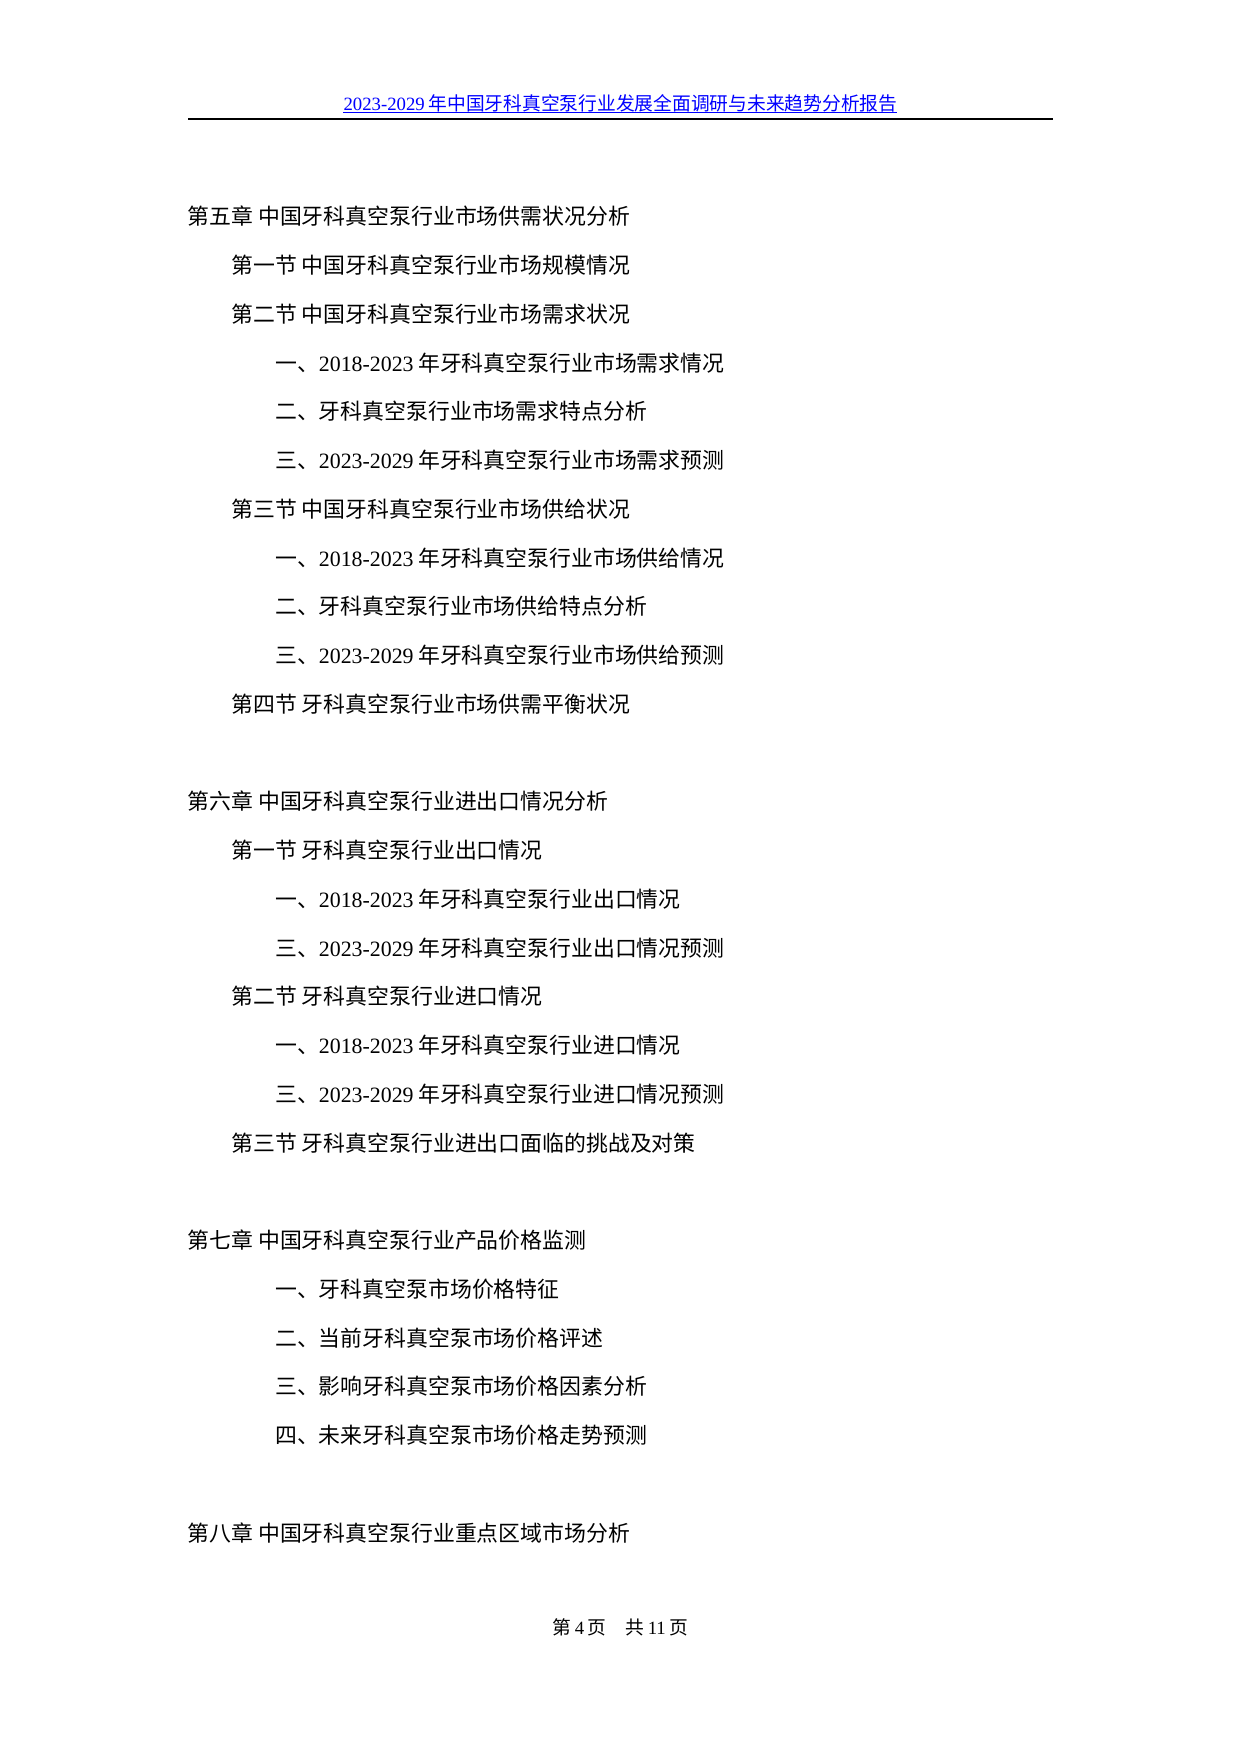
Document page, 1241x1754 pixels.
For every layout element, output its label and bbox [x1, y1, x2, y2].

text [187, 150, 1053, 1548]
